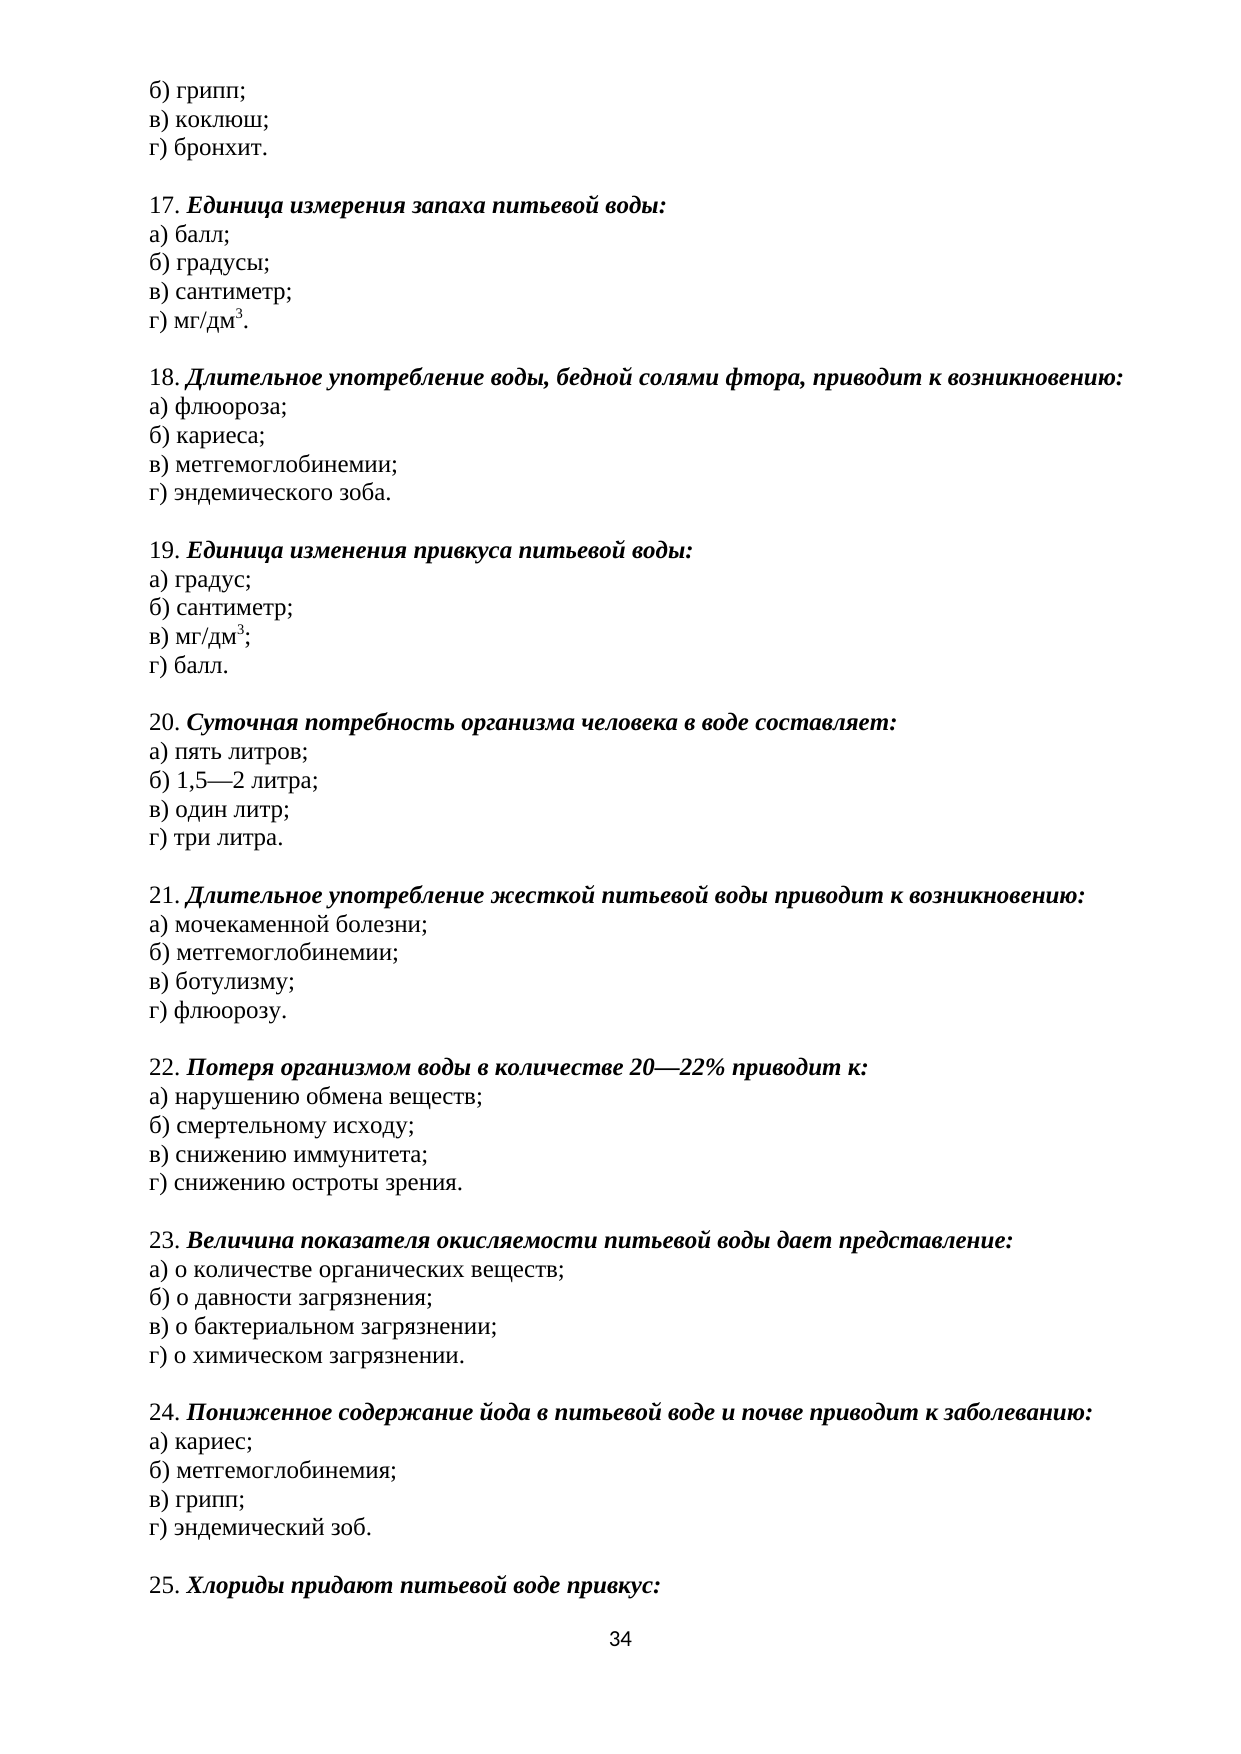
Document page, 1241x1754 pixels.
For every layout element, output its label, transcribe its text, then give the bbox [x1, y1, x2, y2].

text б) 1,5—2 литра; [75, 765, 1165, 794]
text 25. Хлориды придают питьевой воде привкус: [75, 1570, 1165, 1599]
text в) ботулизму; [75, 966, 1165, 995]
text в) о бактериальном загрязнении; [75, 1311, 1165, 1340]
text в) сантиметр; [75, 276, 1165, 305]
text г) о химическом загрязнении. [75, 1340, 1165, 1369]
text 23. Величина показателя окисляемости питьевой воды дает представление: [75, 1225, 1165, 1254]
text а) о количестве органических веществ; [75, 1254, 1165, 1282]
text 24. Пониженное содержание йода в питьевой воде и почве приводит к заболеванию: [75, 1397, 1165, 1426]
text 22. Потеря организмом воды в количестве 20—22% приводит к: [75, 1052, 1165, 1081]
text в) мг/дм3; [75, 621, 1165, 650]
text а) градус; [75, 564, 1165, 592]
text б) метгемоглобинемия; [75, 1455, 1165, 1484]
text 19. Единица изменения привкуса питьевой воды: [75, 535, 1165, 564]
text г) балл. [75, 650, 1165, 679]
text г) бронхит. [75, 132, 1165, 161]
text а) мочекаменной болезни; [75, 909, 1165, 937]
text г) флюорозу. [75, 995, 1165, 1024]
text б) смертельному исходу; [75, 1110, 1165, 1139]
text а) пять литров; [75, 736, 1165, 765]
text а) кариес; [75, 1426, 1165, 1455]
text в) метгемоглобинемии; [75, 449, 1165, 477]
text г) эндемический зоб. [75, 1512, 1165, 1541]
text в) грипп; [75, 1484, 1165, 1512]
text в) один литр; [75, 794, 1165, 822]
text г) эндемического зоба. [75, 477, 1165, 506]
text а) балл; [75, 219, 1165, 247]
text б) сантиметр; [75, 592, 1165, 621]
text 18. Длительное употребление воды, бедной солями фтора, приводит к возникновению: [75, 362, 1165, 391]
text б) кариеса; [75, 420, 1165, 449]
text в) коклюш; [75, 104, 1165, 132]
text г) мг/дм3. [75, 305, 1165, 334]
text а) нарушению обмена веществ; [75, 1081, 1165, 1110]
text г) три литра. [75, 822, 1165, 851]
text б) о давности загрязнения; [75, 1282, 1165, 1311]
text в) снижению иммунитета; [75, 1139, 1165, 1167]
text б) метгемоглобинемии; [75, 937, 1165, 966]
text а) флюороза; [75, 391, 1165, 420]
text б) градусы; [75, 247, 1165, 276]
text 21. Длительное употребление жесткой питьевой воды приводит к возникновению: [75, 880, 1165, 909]
text г) снижению остроты зрения. [75, 1167, 1165, 1196]
text 20. Суточная потребность организма человека в воде составляет: [75, 707, 1165, 736]
text 17. Единица измерения запаха питьевой воды: [75, 190, 1165, 219]
text б) грипп; [75, 75, 1165, 104]
